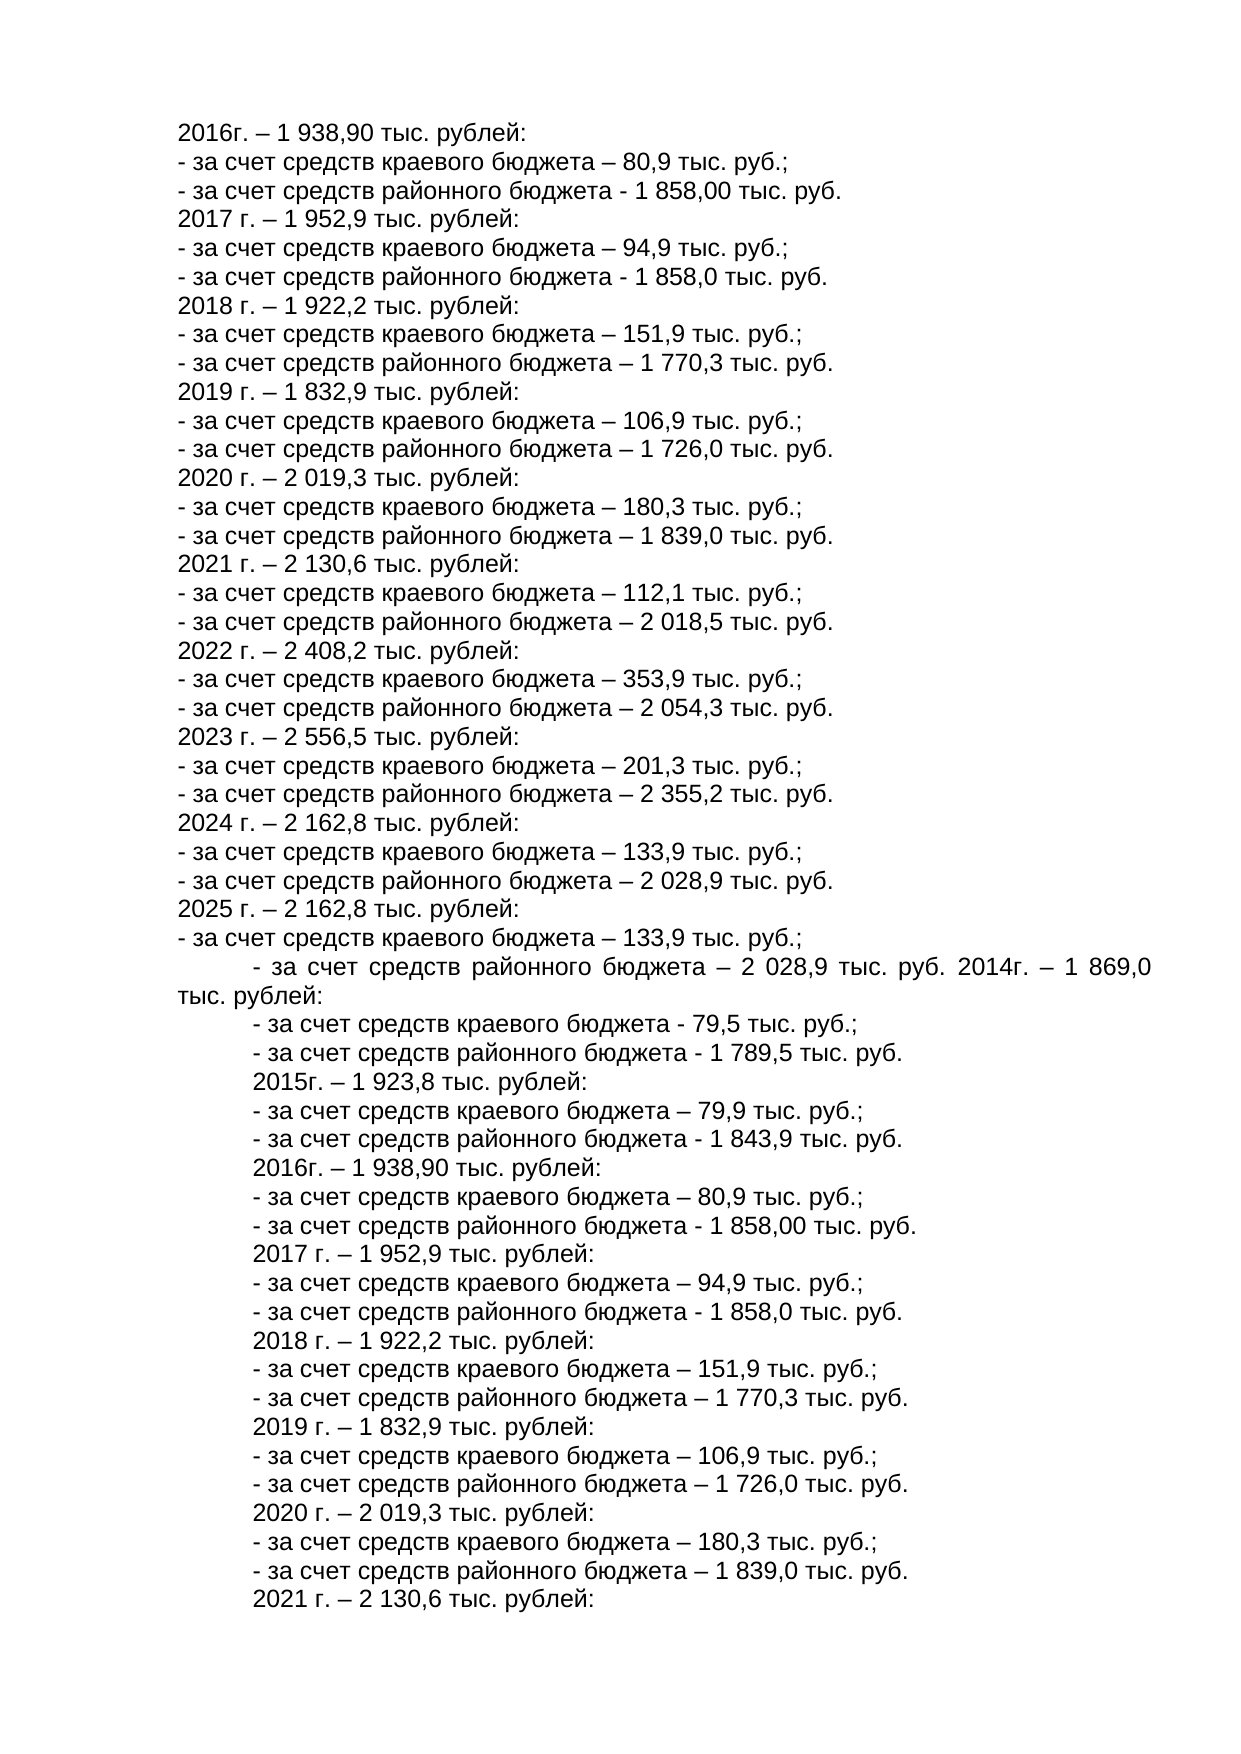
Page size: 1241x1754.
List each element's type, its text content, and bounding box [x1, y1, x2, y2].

text - за счет средств районного бюджета - 1 843,9 тыс. руб. [177, 1124, 1152, 1153]
text 2020 г. – 2 019,3 тыс. рублей: [177, 463, 1152, 492]
text - за счет средств краевого бюджета – 94,9 тыс. руб.; [177, 1268, 1152, 1297]
text - за счет средств районного бюджета - 1 858,00 тыс. руб. [177, 176, 1152, 204]
text 2023 г. – 2 556,5 тыс. рублей: [177, 722, 1152, 751]
text 2017 г. – 1 952,9 тыс. рублей: [177, 204, 1152, 233]
text - за счет средств краевого бюджета – 353,9 тыс. руб.; [177, 664, 1152, 693]
text 2016г. – 1 938,90 тыс. рублей: [177, 1153, 1152, 1182]
text - за счет средств краевого бюджета – 106,9 тыс. руб.; [177, 1441, 1152, 1469]
text - за счет средств районного бюджета – 1 770,3 тыс. руб. [177, 348, 1152, 377]
text - за счет средств районного бюджета – 2 018,5 тыс. руб. [177, 607, 1152, 636]
text - за счет средств краевого бюджета – 80,9 тыс. руб.; [177, 1182, 1152, 1211]
text - за счет средств краевого бюджета – 106,9 тыс. руб.; [177, 406, 1152, 434]
text 2018 г. – 1 922,2 тыс. рублей: [177, 291, 1152, 319]
text - за счет средств районного бюджета – 2 355,2 тыс. руб. [177, 779, 1152, 808]
text - за счет средств районного бюджета – 1 726,0 тыс. руб. [177, 434, 1152, 463]
text - за счет средств районного бюджета - 1 858,0 тыс. руб. [177, 1297, 1152, 1326]
text 2021 г. – 2 130,6 тыс. рублей: [177, 1584, 1152, 1613]
text - за счет средств районного бюджета – 1 839,0 тыс. руб. [177, 521, 1152, 549]
text - за счет средств районного бюджета – 2 028,9 тыс. руб. [177, 866, 1152, 894]
text - за счет средств краевого бюджета – 133,9 тыс. руб.; [177, 837, 1152, 866]
text - за счет средств районного бюджета - 1 858,0 тыс. руб. [177, 262, 1152, 291]
text 2021 г. – 2 130,6 тыс. рублей: [177, 549, 1152, 578]
text 2022 г. – 2 408,2 тыс. рублей: [177, 636, 1152, 664]
text - за счет средств краевого бюджета – 201,3 тыс. руб.; [177, 751, 1152, 779]
text - за счет средств краевого бюджета – 180,3 тыс. руб.; [177, 1527, 1152, 1556]
text 2017 г. – 1 952,9 тыс. рублей: [177, 1239, 1152, 1268]
text 2016г. – 1 938,90 тыс. рублей: [177, 118, 1152, 147]
text - за счет средств краевого бюджета – 151,9 тыс. руб.; [177, 1354, 1152, 1383]
text 2020 г. – 2 019,3 тыс. рублей: [177, 1498, 1152, 1527]
text 2019 г. – 1 832,9 тыс. рублей: [177, 377, 1152, 406]
text - за счет средств районного бюджета – 1 726,0 тыс. руб. [177, 1469, 1152, 1498]
text - за счет средств районного бюджета – 2 028,9 тыс. руб. 2014г. – 1 869,0 тыс. рублей: [177, 952, 1152, 1009]
text - за счет средств краевого бюджета – 94,9 тыс. руб.; [177, 233, 1152, 262]
text 2024 г. – 2 162,8 тыс. рублей: [177, 808, 1152, 837]
text - за счет средств краевого бюджета – 112,1 тыс. руб.; [177, 578, 1152, 607]
text - за счет средств краевого бюджета – 151,9 тыс. руб.; [177, 319, 1152, 348]
text - за счет средств районного бюджета – 2 054,3 тыс. руб. [177, 693, 1152, 722]
text - за счет средств районного бюджета - 1 789,5 тыс. руб. [177, 1038, 1152, 1067]
text - за счет средств районного бюджета – 1 770,3 тыс. руб. [177, 1383, 1152, 1412]
text - за счет средств районного бюджета – 1 839,0 тыс. руб. [177, 1556, 1152, 1584]
text - за счет средств краевого бюджета – 80,9 тыс. руб.; [177, 147, 1152, 176]
text - за счет средств краевого бюджета – 133,9 тыс. руб.; [177, 923, 1152, 952]
text - за счет средств краевого бюджета – 180,3 тыс. руб.; [177, 492, 1152, 521]
text 2015г. – 1 923,8 тыс. рублей: [177, 1067, 1152, 1096]
text - за счет средств краевого бюджета - 79,5 тыс. руб.; [177, 1009, 1152, 1038]
text 2019 г. – 1 832,9 тыс. рублей: [177, 1412, 1152, 1441]
text - за счет средств районного бюджета - 1 858,00 тыс. руб. [177, 1211, 1152, 1239]
text - за счет средств краевого бюджета – 79,9 тыс. руб.; [177, 1096, 1152, 1124]
text 2018 г. – 1 922,2 тыс. рублей: [177, 1326, 1152, 1354]
text 2025 г. – 2 162,8 тыс. рублей: [177, 894, 1152, 923]
